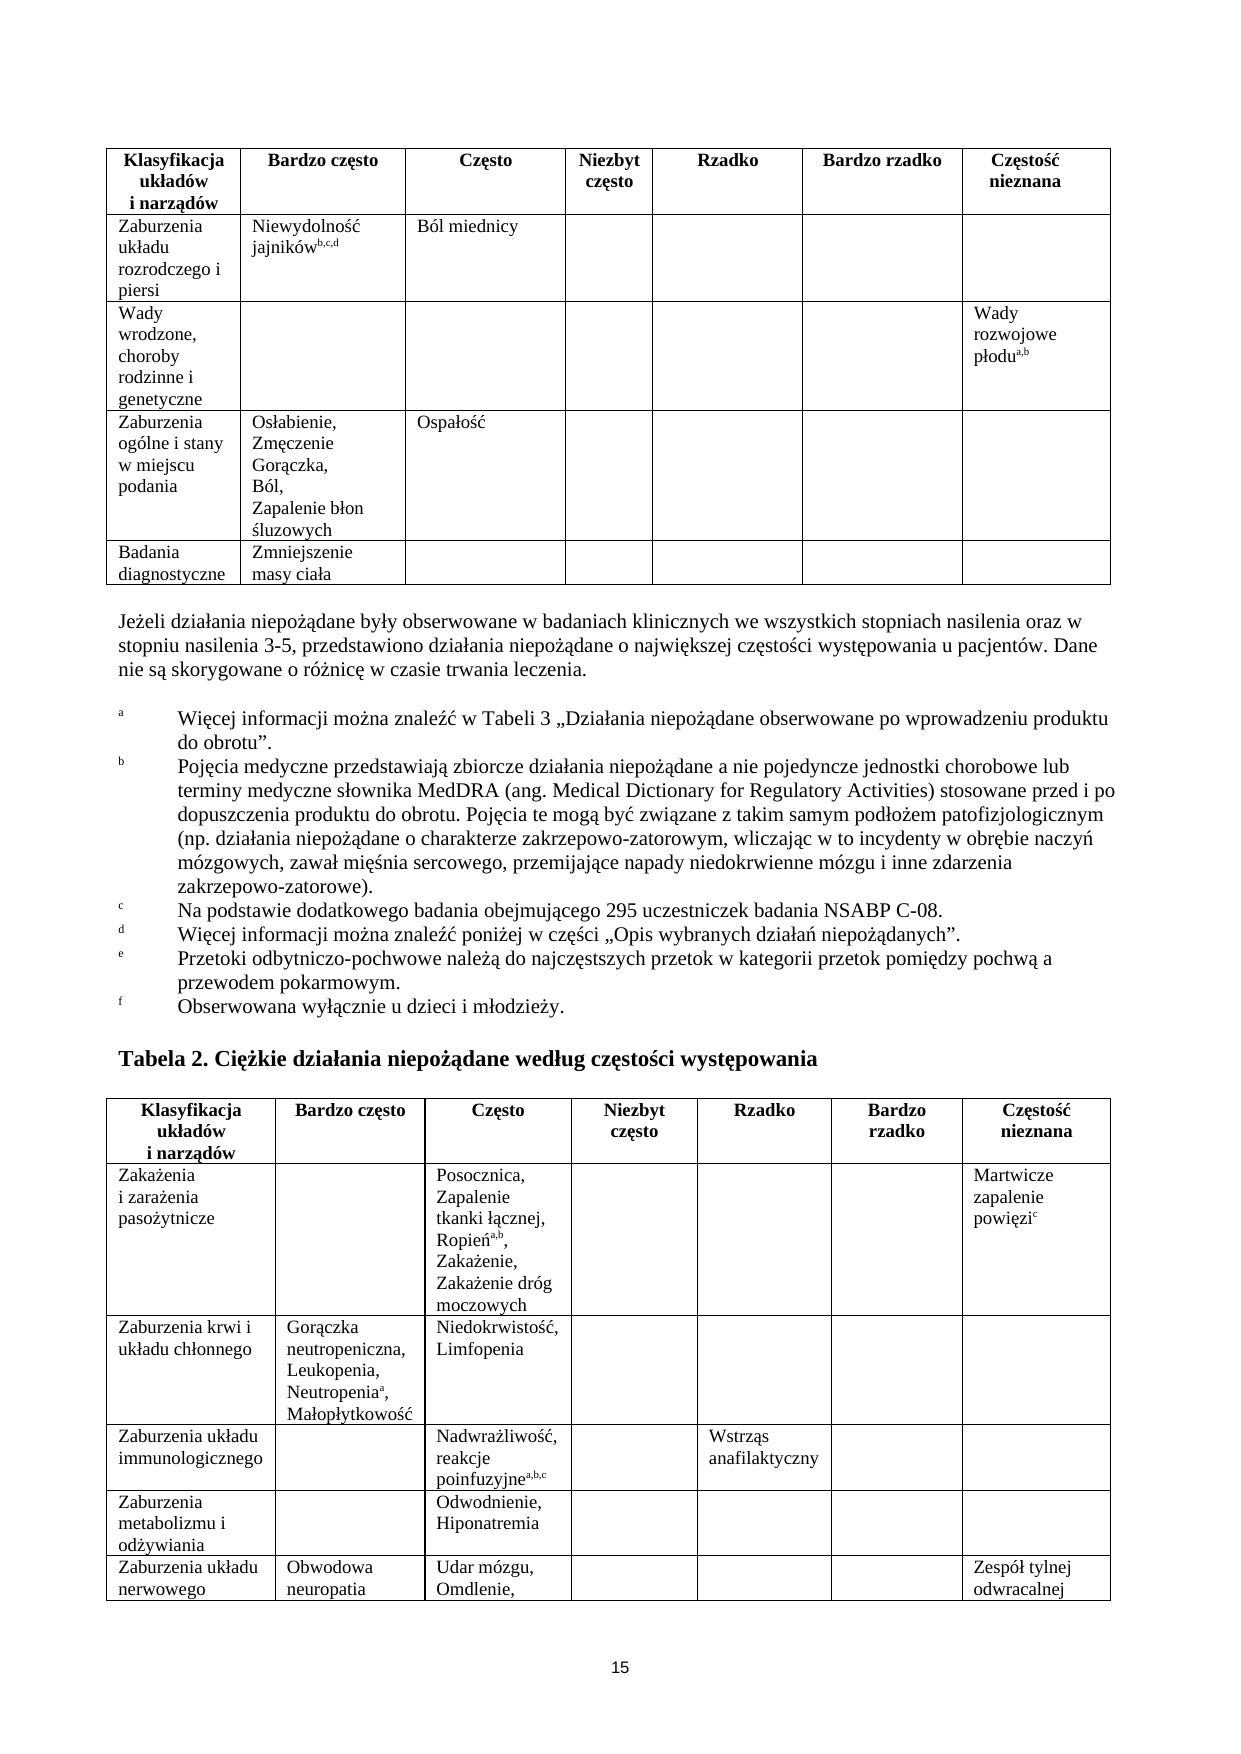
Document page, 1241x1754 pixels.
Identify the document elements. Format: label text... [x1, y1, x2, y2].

table_cell [698, 1556, 831, 1599]
table_cell [803, 411, 962, 540]
text b Pojęcia medyczne przedstawiają zbiorcze działania niepożądane a nie pojedyncze jednostki chorobowe lub terminy medyczne słownika MedDRA (ang. Medical Dictionary for Regulatory Activities) stosowane przed i po dopuszczenia produktu do obrotu. Pojęcia te mogą być związane z takim samym podłożem patofizjologicznym (np. działania niepożądane o charakterze zakrzepowo-zatorowym, wliczając w to incydenty w obrębie naczyń mózgowych, zawał mięśnia sercowego, przemijające napady niedokrwienne mózgu i inne zdarzenia zakrzepowo-zatorowe). [118, 754, 1122, 898]
table_cell Zaburzenia ogólne i stany w miejscu podania [107, 411, 240, 540]
table_cell [653, 541, 802, 584]
text e Przetoki odbytniczo-pochwowe należą do najczęstszych przetok w kategorii przetok pomiędzy pochwą a przewodem pokarmowym. [118, 946, 1122, 994]
table_header Rzadko [698, 1099, 831, 1163]
table_cell [572, 1164, 697, 1315]
table_cell [963, 215, 1110, 301]
table_cell [276, 1491, 424, 1555]
table_header Często [406, 149, 565, 213]
table_cell [698, 1491, 831, 1555]
table_cell [803, 302, 962, 409]
table_cell [572, 1316, 697, 1424]
table_cell [572, 1556, 697, 1599]
table_cell [832, 1316, 962, 1424]
text f Obserwowana wyłącznie u dzieci i młodzieży. [118, 994, 1122, 1018]
table_header Klasyfikacja układów i narządów [107, 149, 240, 213]
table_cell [963, 1556, 1110, 1599]
table_cell Zakażenia i zarażenia pasożytnicze [107, 1164, 275, 1315]
table_cell Nadwrażliwość, reakcje poinfuzyjnea,b,c [426, 1425, 571, 1490]
table_header Klasyfikacja układów i narządów [107, 1099, 275, 1163]
table_cell [276, 1164, 424, 1315]
table_cell [276, 1425, 424, 1490]
table_header Bardzo rzadko [832, 1099, 962, 1163]
table_header Rzadko [653, 149, 802, 213]
table_cell Ból miednicy [406, 215, 565, 301]
table_header Bardzo rzadko [803, 149, 962, 213]
table_cell [963, 541, 1110, 584]
table_cell Zaburzenia krwi i układu chłonnego [107, 1316, 275, 1424]
table_cell [832, 1425, 962, 1490]
table_cell Zaburzenia układu rozrodczego i piersi [107, 215, 240, 301]
table_cell [572, 1491, 697, 1555]
table_cell Niewydolność jajnikówb,c,d [241, 215, 405, 301]
table_cell [698, 1316, 831, 1424]
text Jeżeli działania niepożądane były obserwowane w badaniach klinicznych we wszystkich stopniach nasilenia oraz w stopniu nasilenia 3-5, przedstawiono działania niepożądane o największej częstości występowania u pacjentów. Dane nie są skorygowane o różnicę w czasie trwania leczenia. [118, 609, 1122, 681]
table_cell [653, 215, 802, 301]
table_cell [426, 1556, 571, 1599]
table_cell [572, 1425, 697, 1490]
table_cell [566, 411, 652, 540]
table_header Częstość nieznana [963, 1099, 1110, 1163]
table_cell [963, 1491, 1110, 1555]
table_cell [832, 1556, 962, 1599]
table_cell [653, 411, 802, 540]
table_cell Zaburzenia metabolizmu i odżywiania [107, 1491, 275, 1555]
table_header Bardzo często [276, 1099, 424, 1163]
table_cell Badania diagnostyczne [107, 541, 240, 584]
text c Na podstawie dodatkowego badania obejmującego 295 uczestniczek badania NSABP C-08. [118, 898, 1122, 922]
text a Więcej informacji można znaleźć w Tabeli 3 „Działania niepożądane obserwowane po wprowadzeniu produktu do obrotu”. [118, 706, 1122, 754]
table_cell [653, 302, 802, 409]
table_cell [963, 411, 1110, 540]
table_cell [963, 1316, 1110, 1424]
table_cell Wady rozwojowe płodua,b [963, 302, 1110, 409]
table_cell [566, 215, 652, 301]
table_cell Posocznica, Zapalenie tkanki łącznej, Ropieńa,b, Zakażenie, Zakażenie dróg moczowych [426, 1164, 571, 1315]
table_header Niezbyt często [572, 1099, 697, 1163]
table_cell Gorączka neutropeniczna, Leukopenia, Neutropeniaa, Małopłytkowość [276, 1316, 424, 1424]
table_cell [803, 215, 962, 301]
table_cell Zaburzenia układu nerwowego [107, 1556, 275, 1599]
table_cell Odwodnienie, Hiponatremia [426, 1491, 571, 1555]
table_cell [406, 302, 565, 409]
table_cell Martwicze zapalenie powięzic [963, 1164, 1110, 1315]
table_cell Wady wrodzone, choroby rodzinne i genetyczne [107, 302, 240, 409]
table_cell [832, 1491, 962, 1555]
table_cell [241, 302, 405, 409]
table_cell [566, 541, 652, 584]
table_header Częstość nieznana [963, 149, 1110, 213]
table_header Bardzo często [241, 149, 405, 213]
table_cell Osłabienie, Zmęczenie Gorączka, Ból, Zapalenie błon śluzowych [241, 411, 405, 540]
table_cell Obwodowa neuropatia czuciowaa [276, 1556, 424, 1599]
table_cell Zaburzenia układu immunologicznego [107, 1425, 275, 1490]
table_cell [566, 302, 652, 409]
table_cell [832, 1164, 962, 1315]
table_cell Wstrząs anafilaktyczny [698, 1425, 831, 1490]
table_cell Niedokrwistość, Limfopenia [426, 1316, 571, 1424]
table_header Niezbyt często [566, 149, 652, 213]
table_header Często [426, 1099, 571, 1163]
table_cell Zmniejszenie masy ciała [241, 541, 405, 584]
table_cell [698, 1164, 831, 1315]
table_cell [406, 541, 565, 584]
table_cell Ospałość [406, 411, 565, 540]
text Tabela 2. Ciężkie działania niepożądane według częstości występowania [118, 1045, 1122, 1071]
text d Więcej informacji można znaleźć poniżej w części „Opis wybranych działań niepożądanych”. [118, 922, 1122, 946]
table_cell [803, 541, 962, 584]
table_cell [963, 1425, 1110, 1490]
